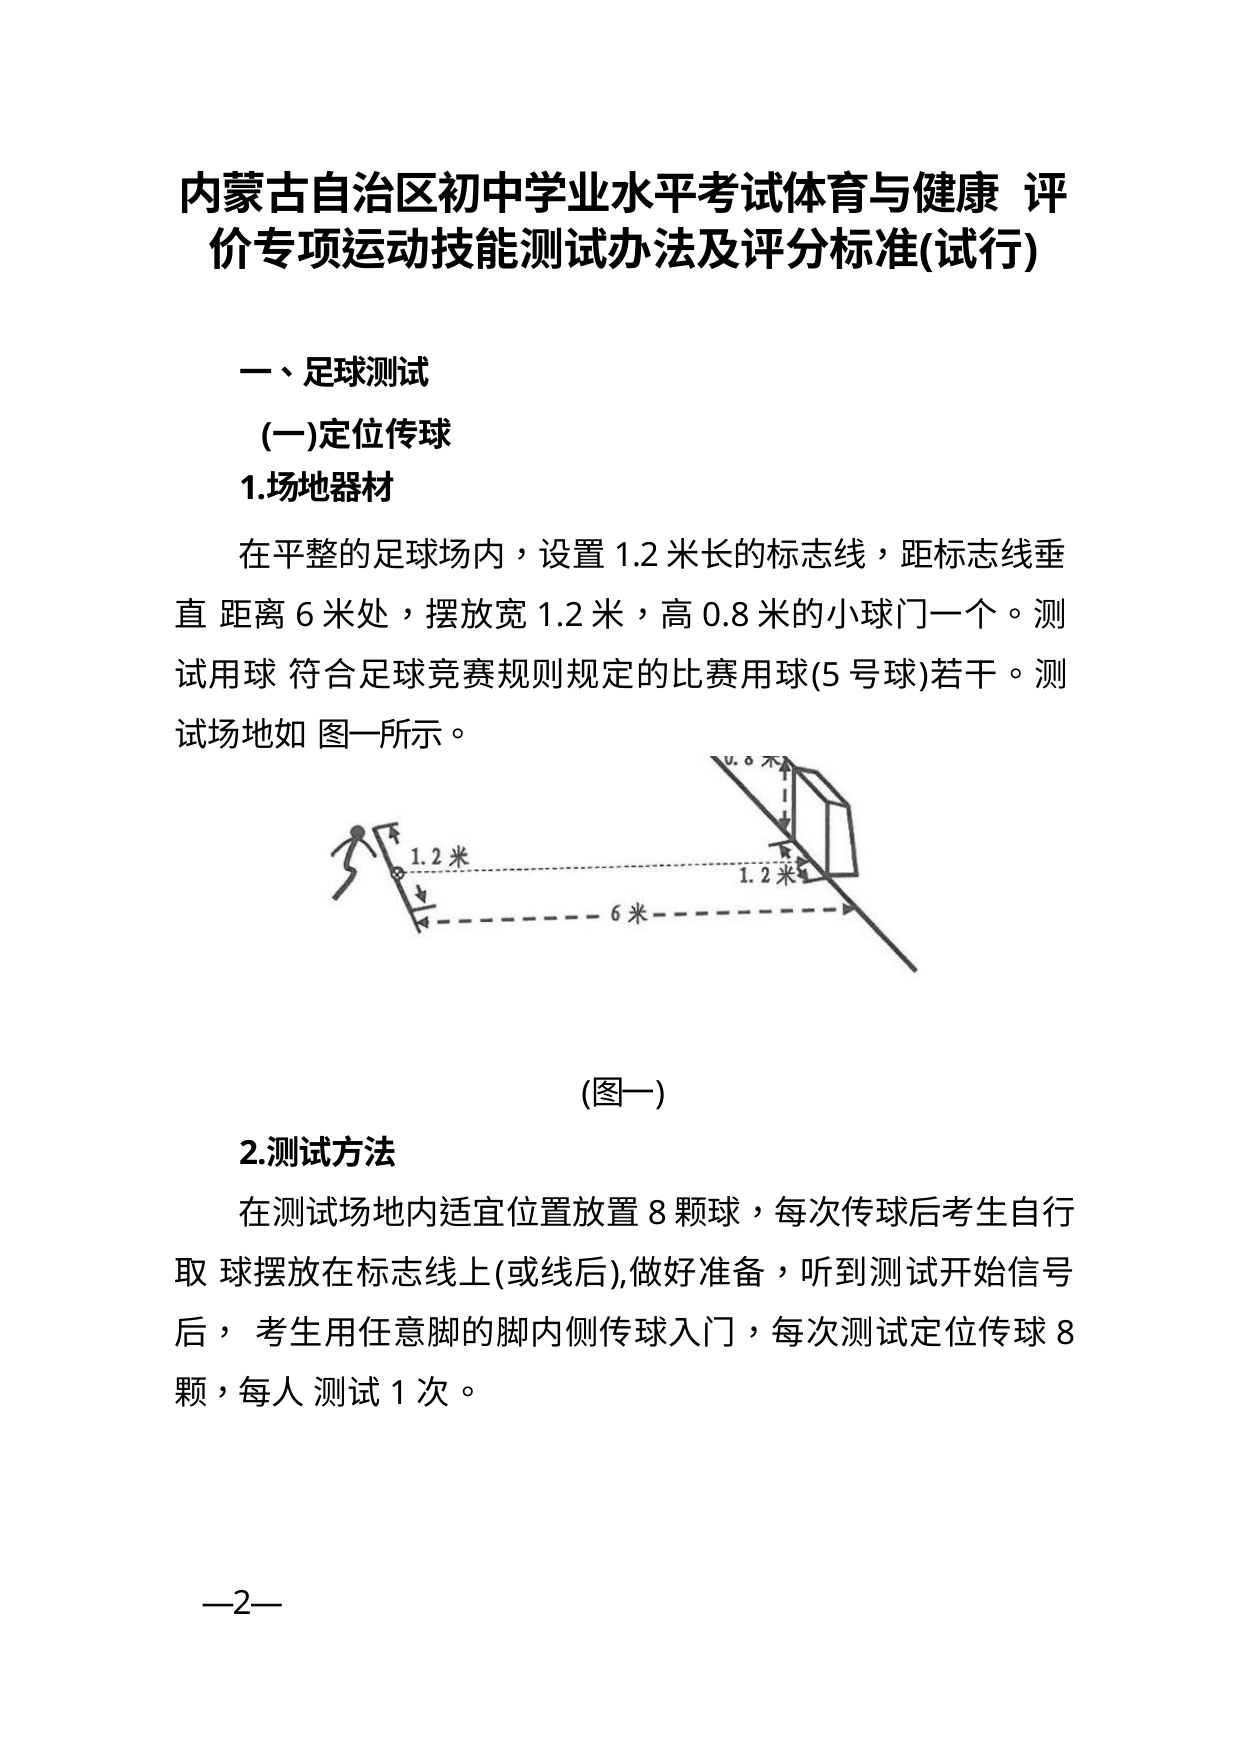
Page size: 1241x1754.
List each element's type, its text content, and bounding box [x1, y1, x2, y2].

picture [320, 756, 922, 978]
text (图一) [581, 1071, 1076, 1112]
text (一)定位传球 1.场地器材 [239, 411, 467, 509]
text 在测试场地内适宜位置放置8颗球，每次传球后考生自行取 球摆放在标志线上(或线后),做好准备，听到测试开始信号后， 考生用任意脚的脚内侧传球入门，每次测试定位传球8颗，每人 测试1次。 [174, 1189, 1076, 1414]
text 一、足球测试 [239, 351, 1076, 393]
text 内蒙古自治区初中学业水平考试体育与健康 评价专项运动技能测试办法及评分标准(试行) [174, 163, 1072, 278]
text 2.测试方法 [239, 1131, 1076, 1173]
text 在平整的足球场内，设置1.2米长的标志线，距标志线垂直 距离6米处，摆放宽1.2米，高0.8米的小球门一个。测试用球 符合足球竞赛规则规定的比赛用球(5号球)若干。测试场地如 图一所示。 [174, 531, 1068, 756]
